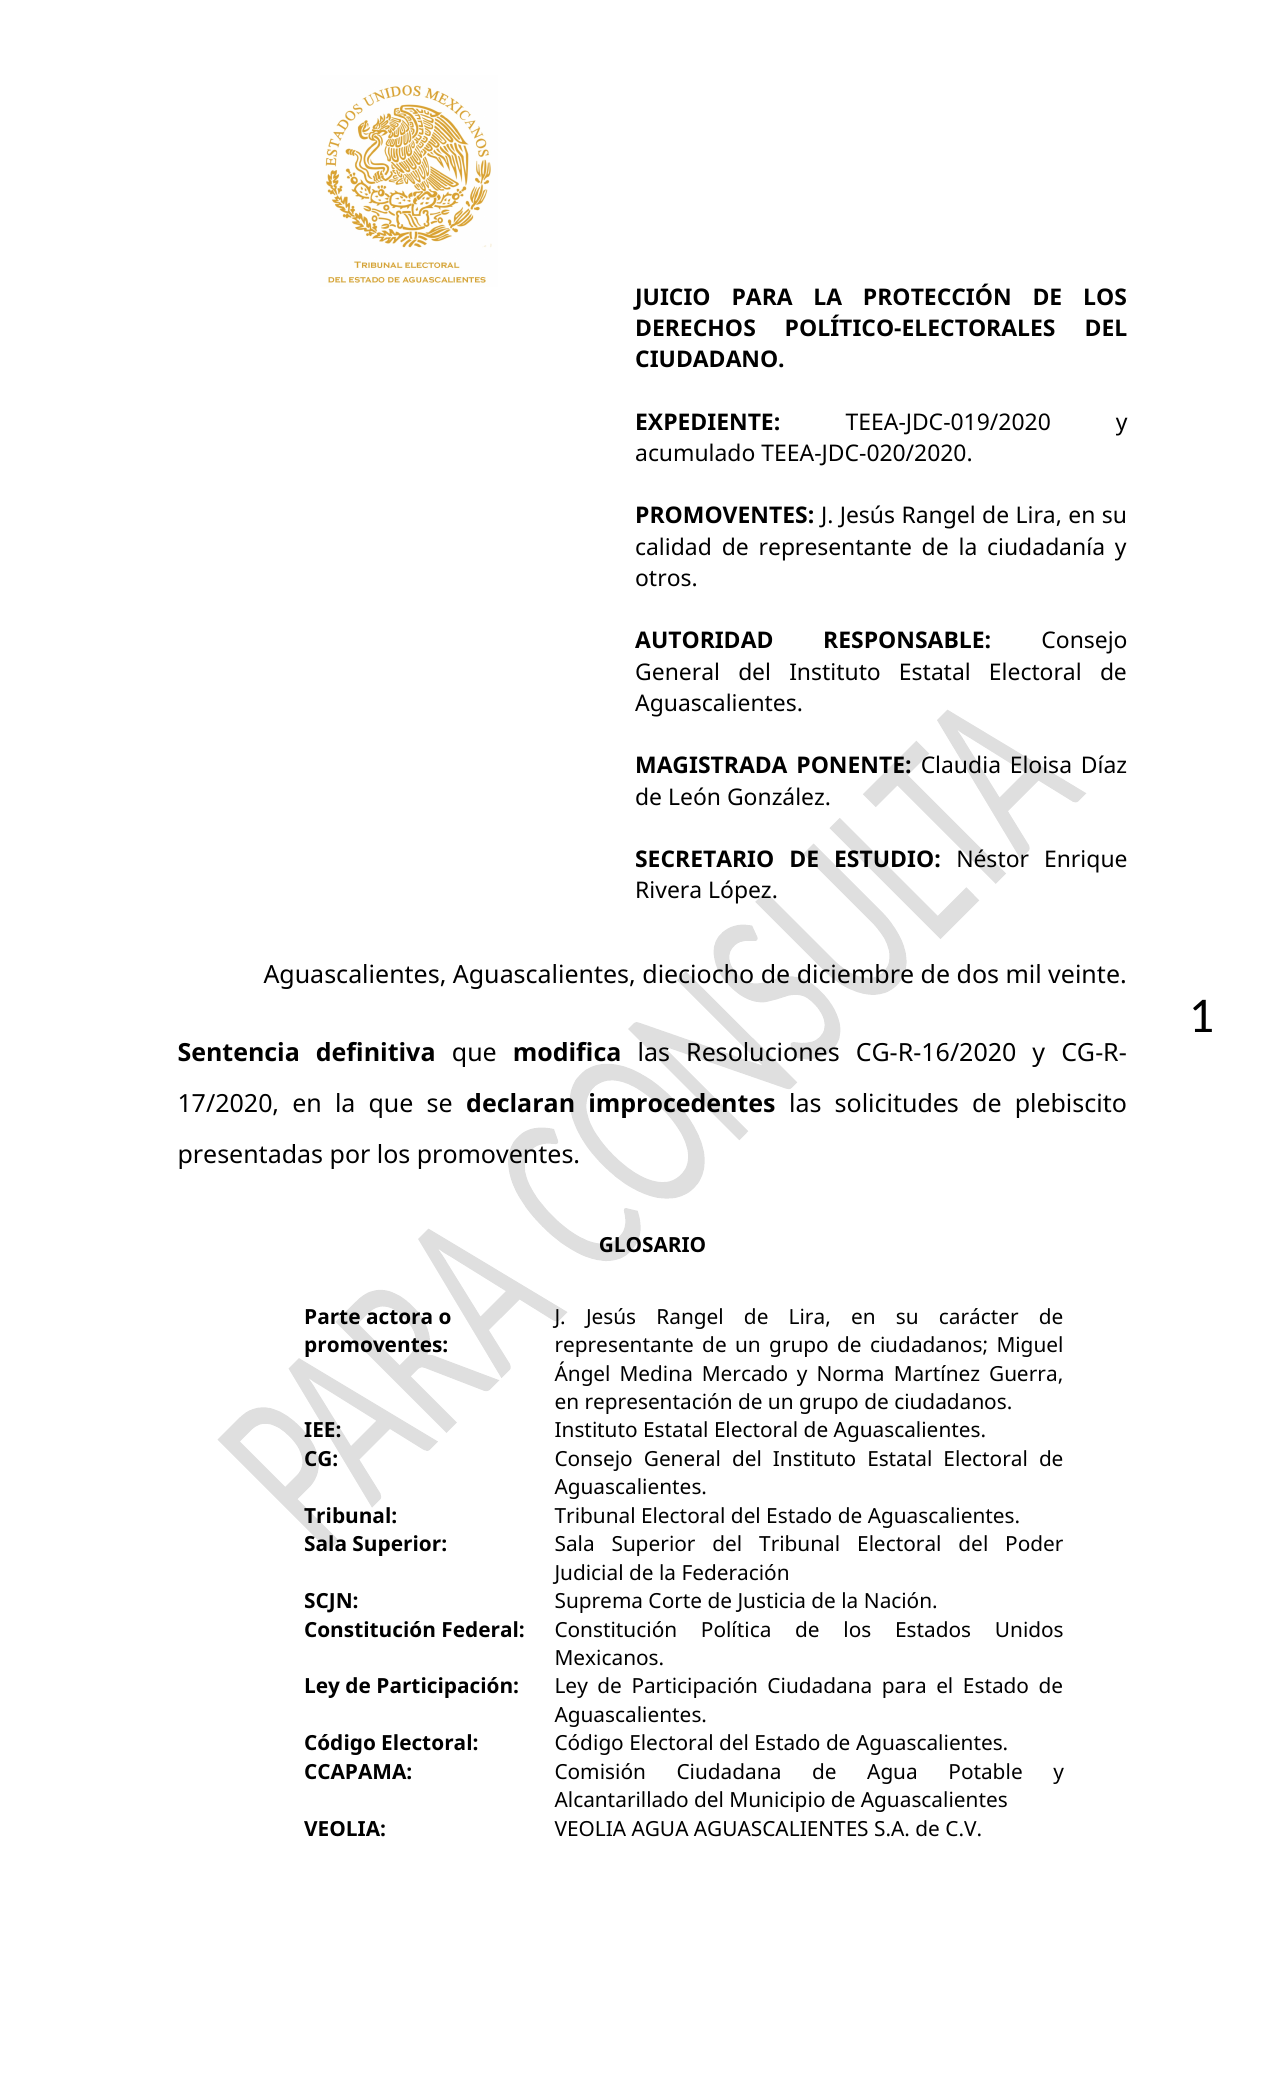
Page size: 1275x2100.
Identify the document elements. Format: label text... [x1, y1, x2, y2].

table_header J. Jesús Rangel de Lira, en su carácter de representante de un grupo de ciudadanos; Miguel Ángel Medina Mercado y Norma Martínez Guerra, en representación de un grupo de ciudadanos. [543, 1302, 1075, 1416]
text GLOSARIO [177, 1230, 1127, 1258]
table_cell Código Electoral: [293, 1729, 543, 1757]
table_cell Consejo General del Instituto Estatal Electoral de Aguascalientes. [543, 1444, 1075, 1501]
text PROMOVENTES: J. Jesús Rangel de Lira, en su calidad de representante de la ciudadanía y otros. [635, 499, 1127, 593]
table_cell Sala Superior: [293, 1529, 543, 1586]
text MAGISTRADA PONENTE: Claudia Eloisa Díaz de León González. [635, 749, 1127, 812]
table_cell CG: [293, 1444, 543, 1501]
table_cell SCJN: [293, 1586, 543, 1615]
text Aguascalientes, Aguascalientes, dieciocho de diciembre de dos mil veinte. [177, 957, 1127, 991]
table_cell Comisión Ciudadana de Agua Potable y Alcantarillado del Municipio de Aguascalientes [543, 1757, 1075, 1814]
text EXPEDIENTE: TEEA-JDC-019/2020 y acumulado TEEA-JDC-020/2020. [635, 406, 1127, 468]
table_header Parte actora o promoventes: [293, 1302, 543, 1416]
text AUTORIDAD RESPONSABLE: Consejo General del Instituto Estatal Electoral de Aguascalientes. [635, 624, 1127, 718]
table_cell IEE: [293, 1416, 543, 1444]
table_cell VEOLIA AGUA AGUASCALIENTES S.A. de C.V. [543, 1814, 1075, 1842]
table_cell Código Electoral del Estado de Aguascalientes. [543, 1729, 1075, 1757]
table_cell Ley de Participación Ciudadana para el Estado de Aguascalientes. [543, 1672, 1075, 1728]
picture [319, 75, 498, 287]
table_cell Constitución Federal: [293, 1615, 543, 1672]
table_cell Instituto Estatal Electoral de Aguascalientes. [543, 1416, 1075, 1444]
text SECRETARIO DE ESTUDIO: Néstor Enrique Rivera López. [635, 843, 1127, 906]
text Sentencia definitiva que modifica las Resoluciones CG-R-16/2020 y CG-R-17/2020, en la que se declaran improcedentes las solicitudes de plebiscito presentadas por los promoventes. [177, 1035, 1127, 1171]
table_cell VEOLIA: [293, 1814, 543, 1842]
table_cell Sala Superior del Tribunal Electoral del Poder Judicial de la Federación [543, 1529, 1075, 1586]
table_cell Suprema Corte de Justicia de la Nación. [543, 1586, 1075, 1615]
table_cell CCAPAMA: [293, 1757, 543, 1814]
table_cell Ley de Participación: [293, 1672, 543, 1728]
table_cell Constitución Política de los Estados Unidos Mexicanos. [543, 1615, 1075, 1672]
table_cell Tribunal Electoral del Estado de Aguascalientes. [543, 1501, 1075, 1529]
text JUICIO PARA LA PROTECCIÓN DE LOS DERECHOS POLÍTICO-ELECTORALES DEL CIUDADANO. [635, 281, 1127, 374]
table_cell Tribunal: [293, 1501, 543, 1529]
